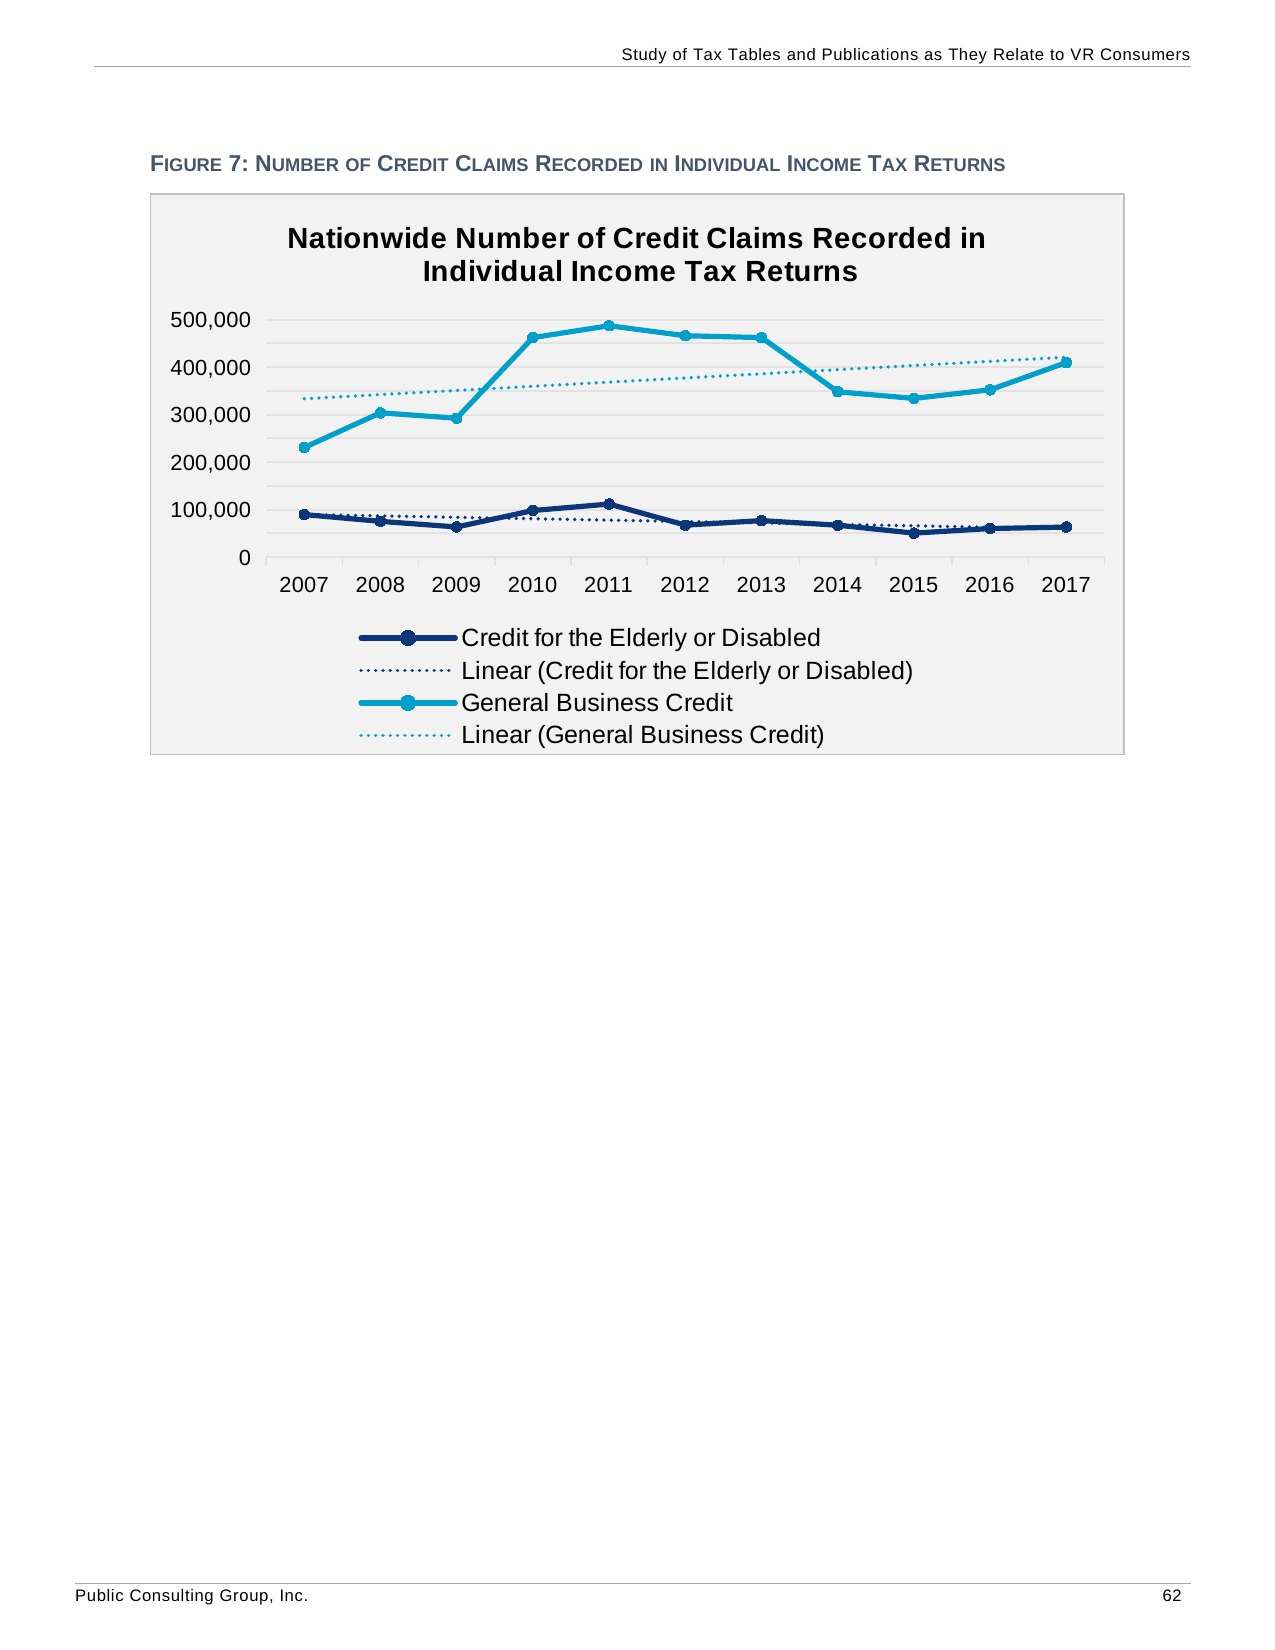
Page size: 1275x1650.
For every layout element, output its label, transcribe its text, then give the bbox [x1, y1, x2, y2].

text Figure 7: Number of Credit Claims Recorded in Individual Income Tax Returns [150, 150, 1125, 176]
